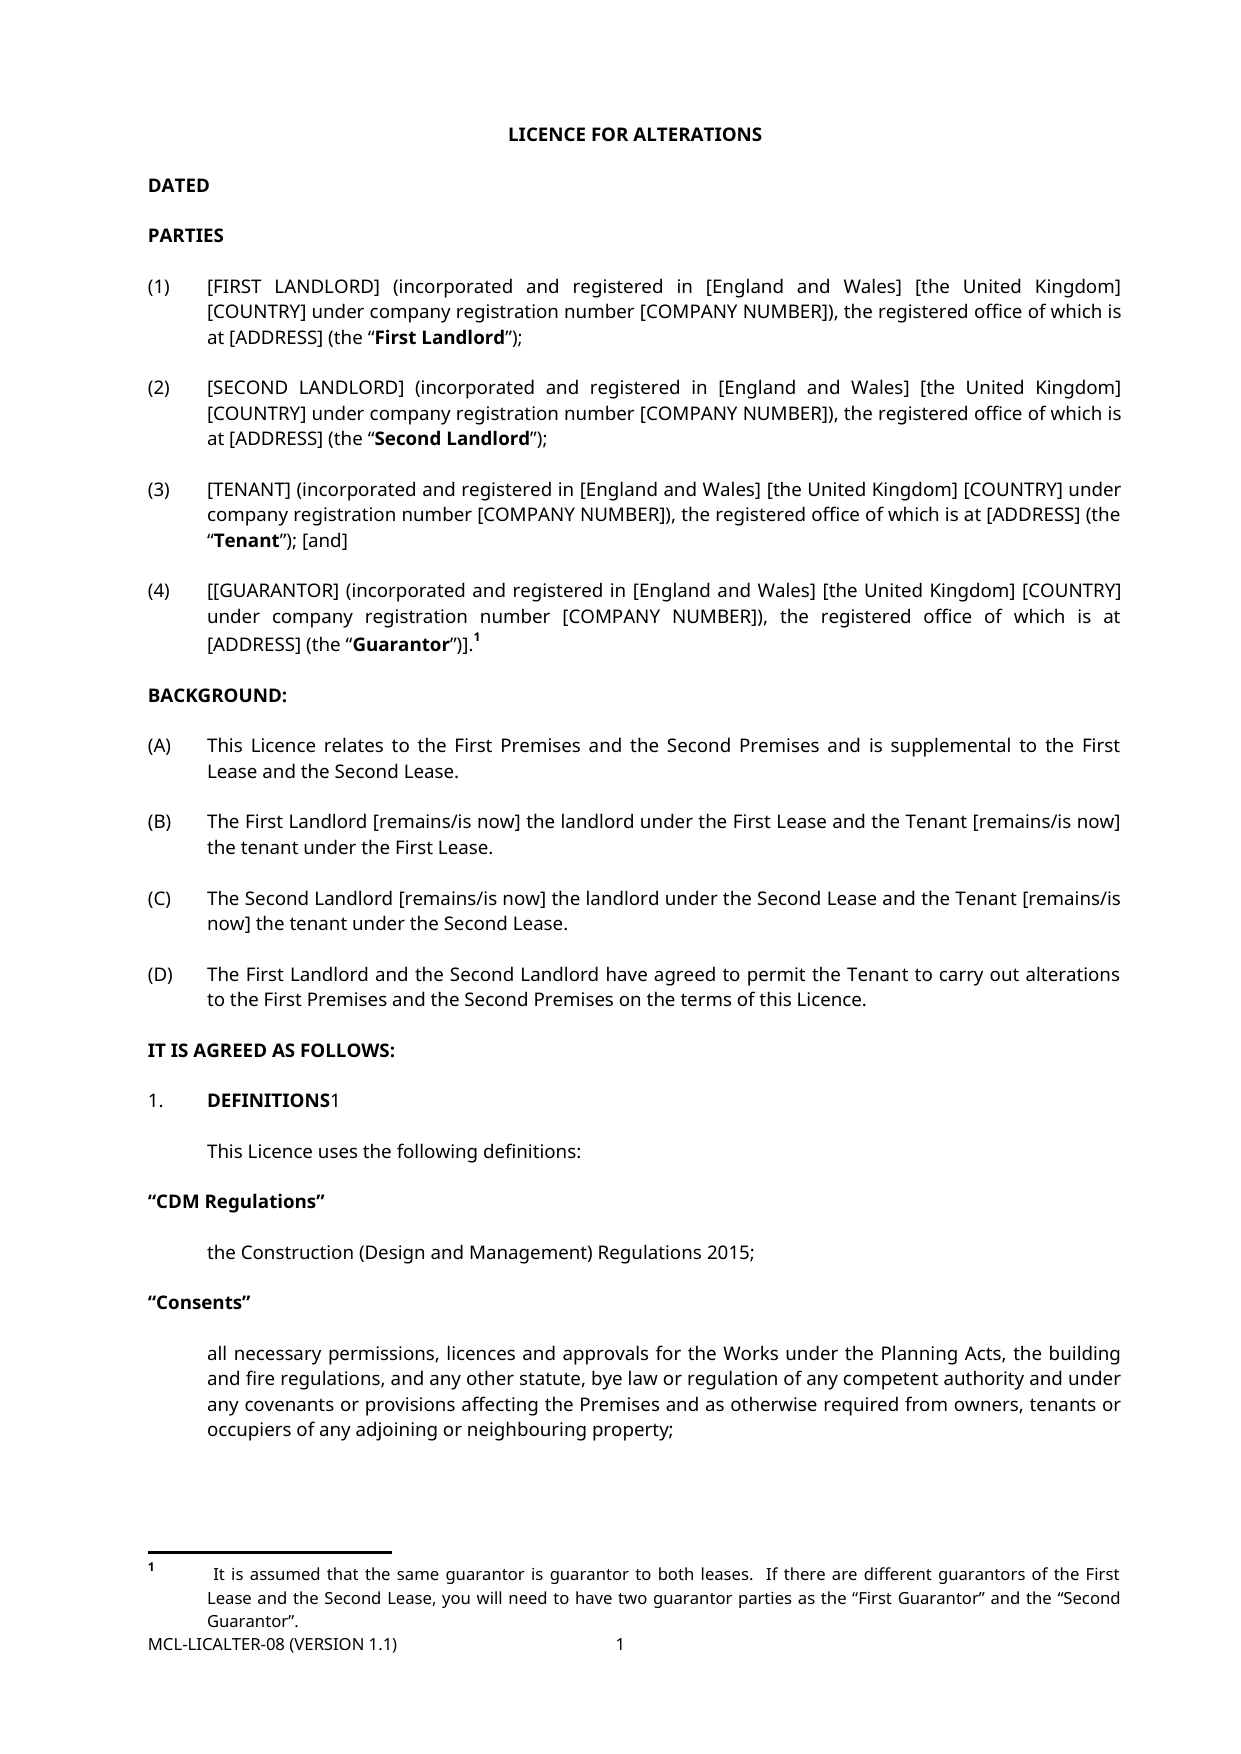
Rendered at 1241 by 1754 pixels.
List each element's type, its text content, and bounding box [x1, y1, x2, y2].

text “CDM Regulations” [148, 1188, 1122, 1214]
text BACKGROUND: [148, 682, 1122, 708]
text The Second Landlord [remains/is now] the landlord under the Second Lease and the Tenant [remains/is now] the tenant under the Second Lease. [148, 885, 1122, 936]
text “Consents” [148, 1289, 1122, 1315]
text DATED [148, 172, 1122, 198]
text [FIRST LANDLORD] (incorporated and registered in [England and Wales] [the United Kingdom] [COUNTRY] under company registration number [COMPANY NUMBER]), the registered office of which is at [ADDRESS] (the “First Landlord”); [148, 273, 1122, 350]
text the Construction (Design and Management) Regulations 2015; [207, 1239, 1122, 1264]
text all necessary permissions, licences and approvals for the Works under the Planning Acts, the building and fire regulations, and any other statute, bye law or regulation of any competent authority and under any covenants or provisions affecting the Premises and as otherwise required from owners, tenants or occupiers of any adjoining or neighbouring property; [207, 1340, 1122, 1442]
text PARTIES [148, 223, 1122, 248]
text [TENANT] (incorporated and registered in [England and Wales] [the United Kingdom] [COUNTRY] under company registration number [COMPANY NUMBER]), the registered office of which is at [ADDRESS] (the “Tenant”); [and] [148, 476, 1122, 553]
text This Licence uses the following definitions: [207, 1138, 1122, 1163]
text The First Landlord and the Second Landlord have agreed to permit the Tenant to carry out alterations to the First Premises and the Second Premises on the terms of this Licence. [148, 961, 1122, 1012]
text The First Landlord [remains/is now] the landlord under the First Lease and the Tenant [remains/is now] the tenant under the First Lease. [148, 809, 1122, 860]
text IT IS AGREED AS FOLLOWS: [148, 1037, 1122, 1062]
text [SECOND LANDLORD] (incorporated and registered in [England and Wales] [the United Kingdom] [COUNTRY] under company registration number [COMPANY NUMBER]), the registered office of which is at [ADDRESS] (the “Second Landlord”); [148, 375, 1122, 451]
text [[GUARANTOR] (incorporated and registered in [England and Wales] [the United Kingdom] [COUNTRY] under company registration number [COMPANY NUMBER]), the registered office of which is at [ADDRESS] (the “Guarantor”)]. [148, 578, 1122, 657]
text This Licence relates to the First Premises and the Second Premises and is supplemental to the First Lease and the Second Lease. [148, 733, 1122, 784]
